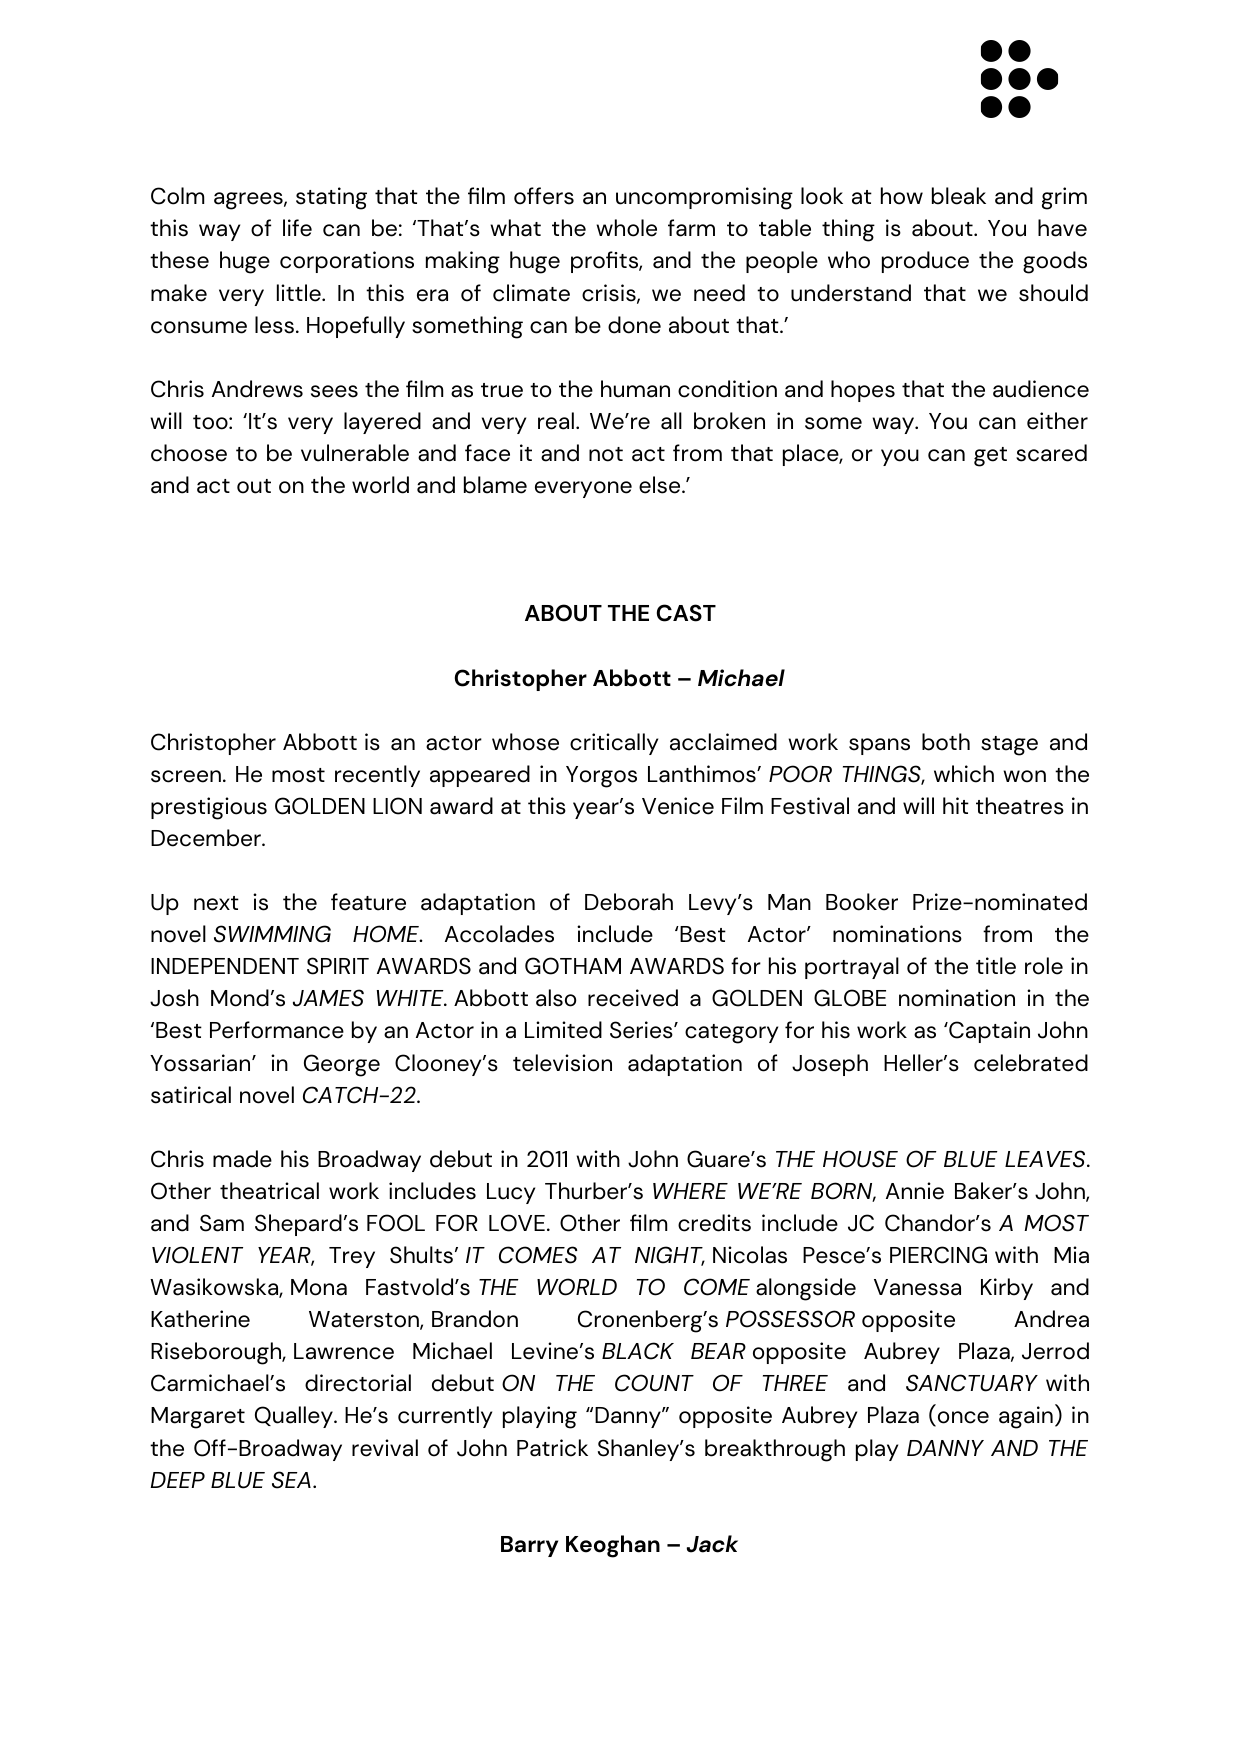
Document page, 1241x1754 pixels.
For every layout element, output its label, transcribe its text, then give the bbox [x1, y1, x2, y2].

text Christopher Abbott – Michael [150, 663, 1090, 693]
text ABOUT THE CAST [150, 599, 1090, 629]
text Up next is the feature adaptation of Deborah Levy’s Man Booker Prize-nominated novel SWIMMING HOME. Accolades include ‘Best Actor’ nominations from the INDEPENDENT SPIRIT AWARDS and GOTHAM AWARDS for his portrayal of the title role in Josh Mond’s JAMES WHITE. Abbott also received a GOLDEN GLOBE nomination in the ‘Best Performance by an Actor in a Limited Series’ category for his work as ‘Captain John Yossarian’ in George Clooney’s television adaptation of Joseph Heller’s celebrated satirical novel CATCH-22. [150, 888, 1090, 1110]
text Chris made his Broadway debut in 2011 with John Guare’s THE HOUSE OF BLUE LEAVES. Other theatrical work includes Lucy Thurber’s WHERE WE’RE BORN, Annie Baker’s John, and Sam Shepard’s FOOL FOR LOVE. Other film credits include JC Chandor’s A MOST VIOLENT YEAR, Trey Shults’ IT COMES AT NIGHT, Nicolas Pesce’s PIERCING with Mia Wasikowska, Mona Fastvold’s THE WORLD TO COME alongside Vanessa Kirby and Katherine Waterston, Brandon Cronenberg’s POSSESSOR opposite Andrea Riseborough, Lawrence Michael Levine’s BLACK BEAR opposite Aubrey Plaza, Jerrod Carmichael’s directorial debut ON THE COUNT OF THREE and SANCTUARY with Margaret Qualley. He’s currently playing “Danny” opposite Aubrey Plaza (once again) in the Off-Broadway revival of John Patrick Shanley’s breakthrough play DANNY AND THE DEEP BLUE SEA. [150, 1144, 1090, 1495]
text Barry Keoghan – Jack [150, 1529, 1090, 1559]
text Colm agrees, stating that the film offers an uncompromising look at how bleak and grim this way of life can be: ‘That’s what the whole farm to table thing is about. You have these huge corporations making huge profits, and the people who produce the goods make very little. In this era of climate crisis, we need to understand that we should consume less. Hopefully something can be done about that.’ [150, 182, 1090, 340]
picture [980, 40, 1059, 118]
text Chris Andrews sees the film as true to the human condition and hopes that the audience will too: ‘It’s very layered and very real. We’re all broken in some way. You can either choose to be vulnerable and face it and not act from that place, or you can get scared and act out on the world and blame everyone else.’ [150, 374, 1090, 501]
text Christopher Abbott is an actor whose critically acclaimed work spans both stage and screen. He most recently appeared in Yorgos Lanthimos’ POOR THINGS, which won the prestigious GOLDEN LION award at this year’s Venice Film Festival and will hit theatres in December. [150, 695, 1090, 853]
